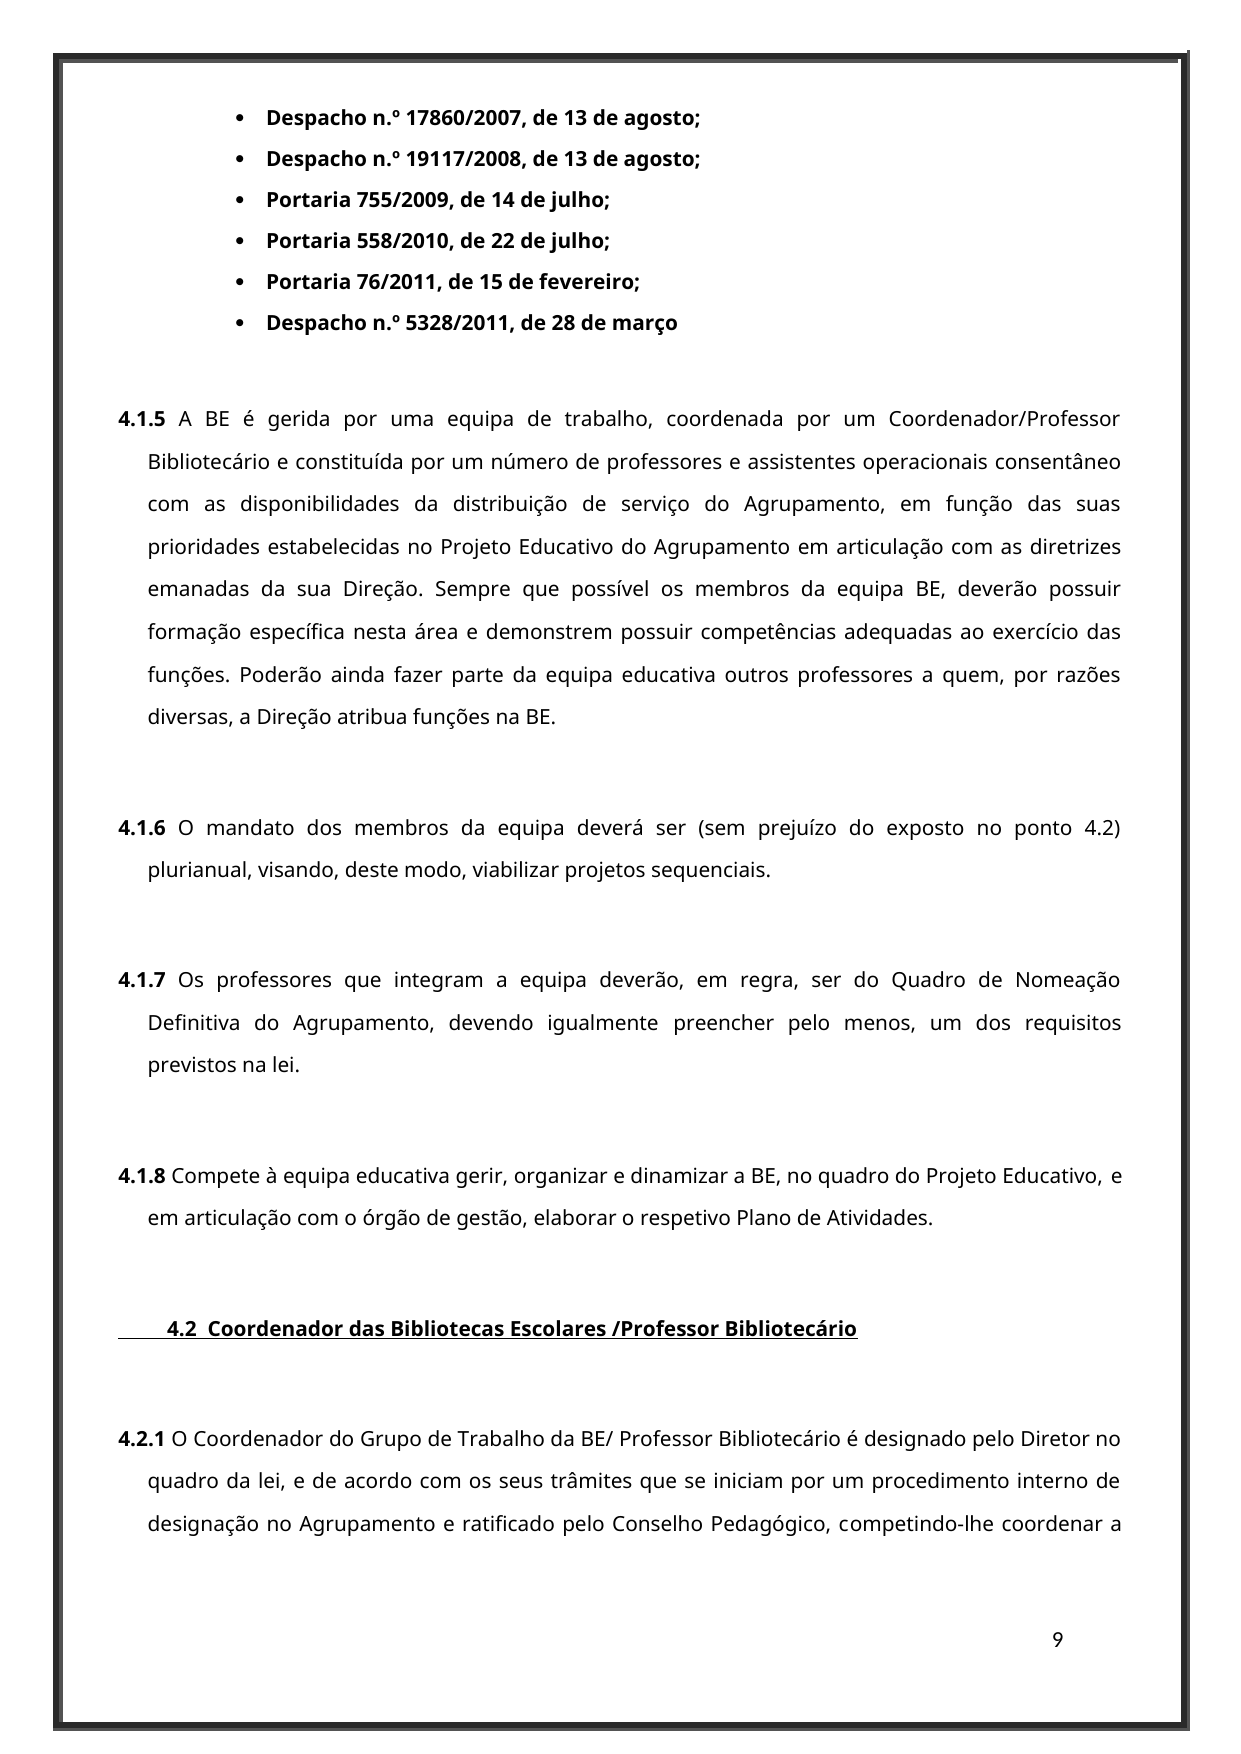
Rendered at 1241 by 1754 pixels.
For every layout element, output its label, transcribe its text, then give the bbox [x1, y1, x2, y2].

list Despacho n.º 17860/2007, de 13 de agosto; [177, 103, 1063, 132]
list Portaria 755/2009, de 14 de julho; [236, 185, 1122, 214]
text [118, 1424, 1122, 1537]
list Despacho n.º 5328/2011, de 28 de março [236, 308, 1122, 337]
text 4.1.5 A BE é gerida por uma equipa de trabalho, coordenada por um Coordenador/Professor Bibliotecário e constituída por um número de professores e assistentes operacionais consentâneo com as disponibilidades da distribuição de serviço do Agrupamento, em função das suas prioridades estabelecidas no Projeto Educativo do Agrupamento em articulação com as diretrizes emanadas da sua Direção. Sempre que possível os membros da equipa BE, deverão possuir formação específica nesta área e demonstrem possuir competências adequadas ao exercício das funções. Poderão ainda fazer parte da equipa educativa outros professores a quem, por razões diversas, a Direção atribua funções na BE. [118, 404, 1122, 731]
text 4.1.8 Compete à equipa educativa gerir, organizar e dinamizar a BE, no quadro do Projeto Educativo, e em articulação com o órgão de gestão, elaborar o respetivo Plano de Atividades. [118, 1161, 1122, 1232]
text 4.1.7 Os professores que integram a equipa deverão, em regra, ser do Quadro de Nomeação Definitiva do Agrupamento, devendo igualmente preencher pelo menos, um dos requisitos previstos na lei. [118, 965, 1122, 1079]
list Despacho n.º 19117/2008, de 13 de agosto; [236, 144, 1122, 173]
list Portaria 76/2011, de 15 de fevereiro; [236, 267, 1122, 296]
list Portaria 558/2010, de 22 de julho; [236, 226, 1122, 255]
text 4.2 Coordenador das Bibliotecas Escolares /Professor Bibliotecário [118, 1314, 1122, 1342]
text 4.1.6 O mandato dos membros da equipa deverá ser (sem prejuízo do exposto no ponto 4.2) plurianual, visando, deste modo, viabilizar projetos sequenciais. [118, 813, 1122, 884]
